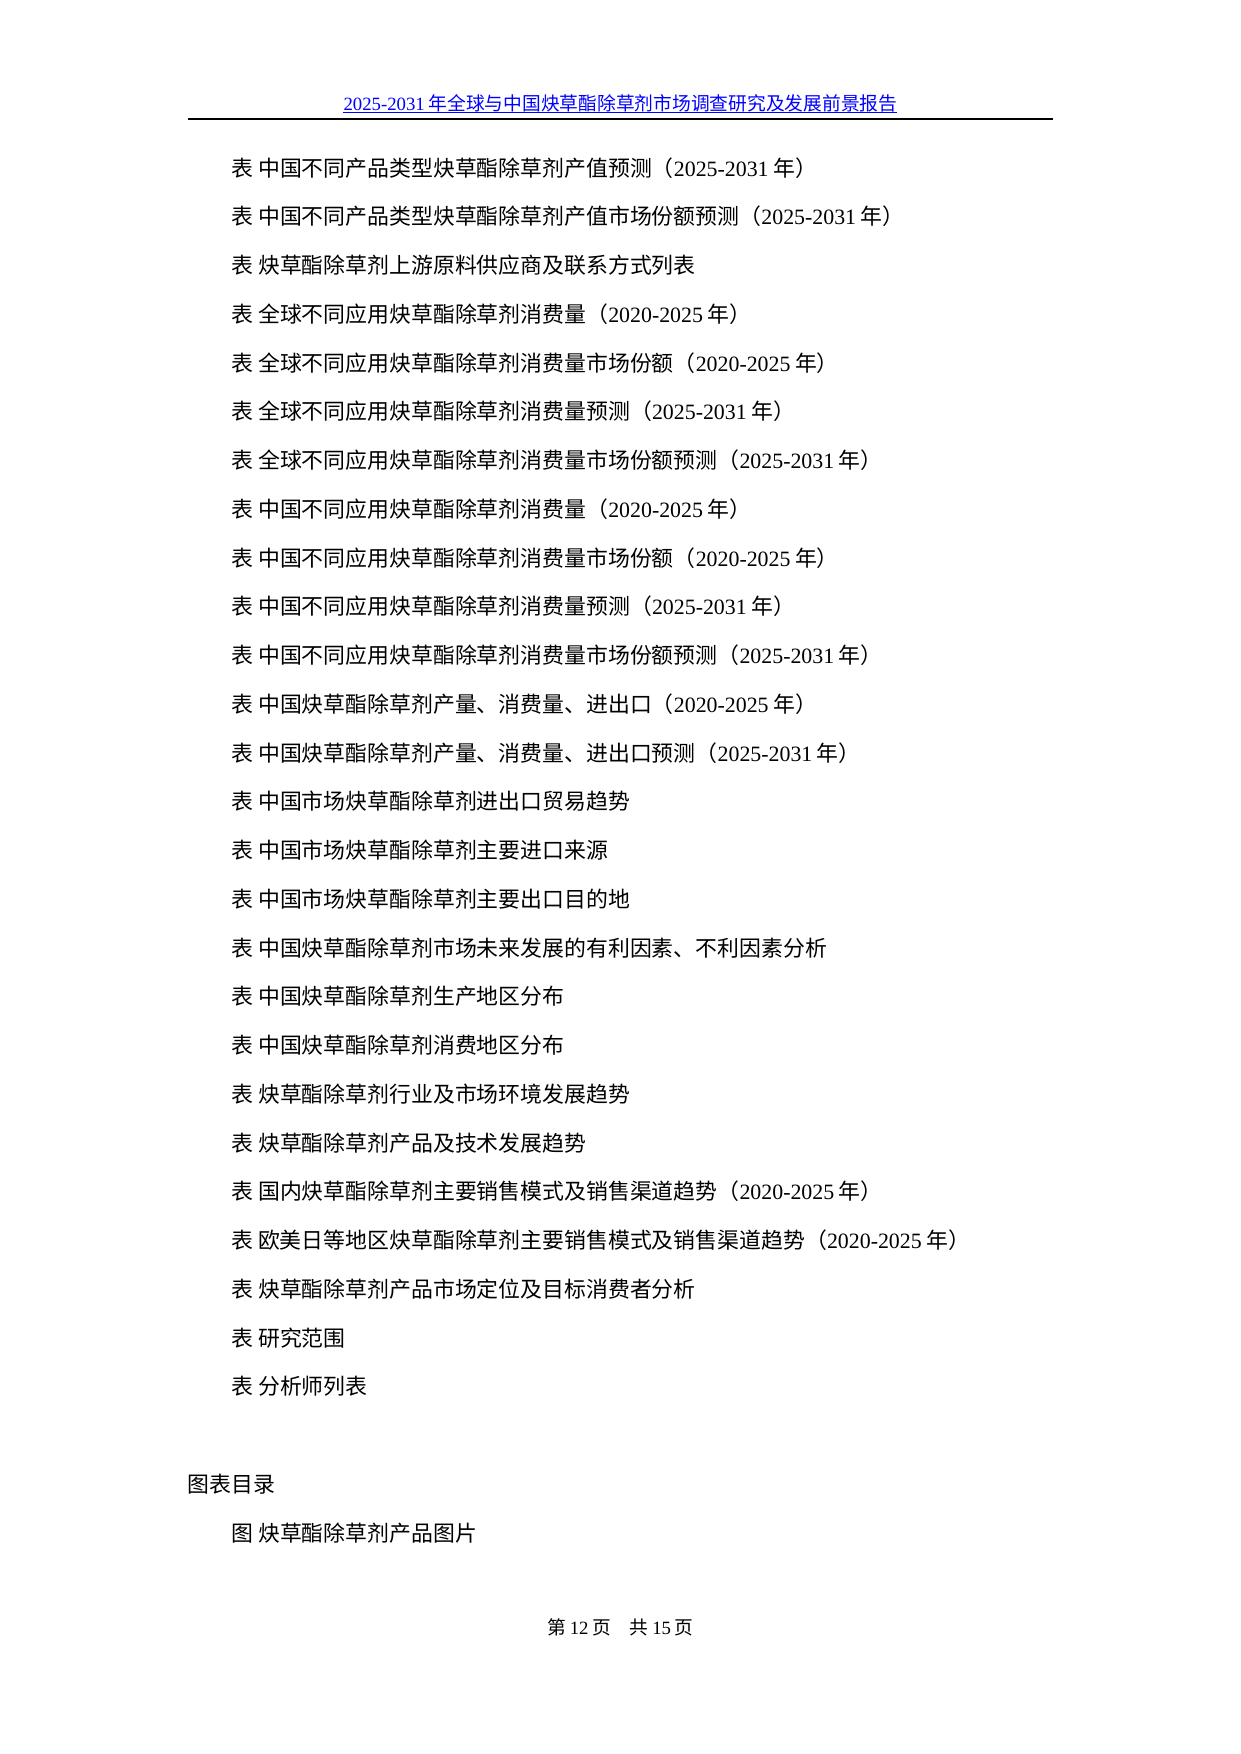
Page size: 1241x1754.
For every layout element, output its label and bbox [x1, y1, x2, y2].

text [187, 150, 1053, 1548]
